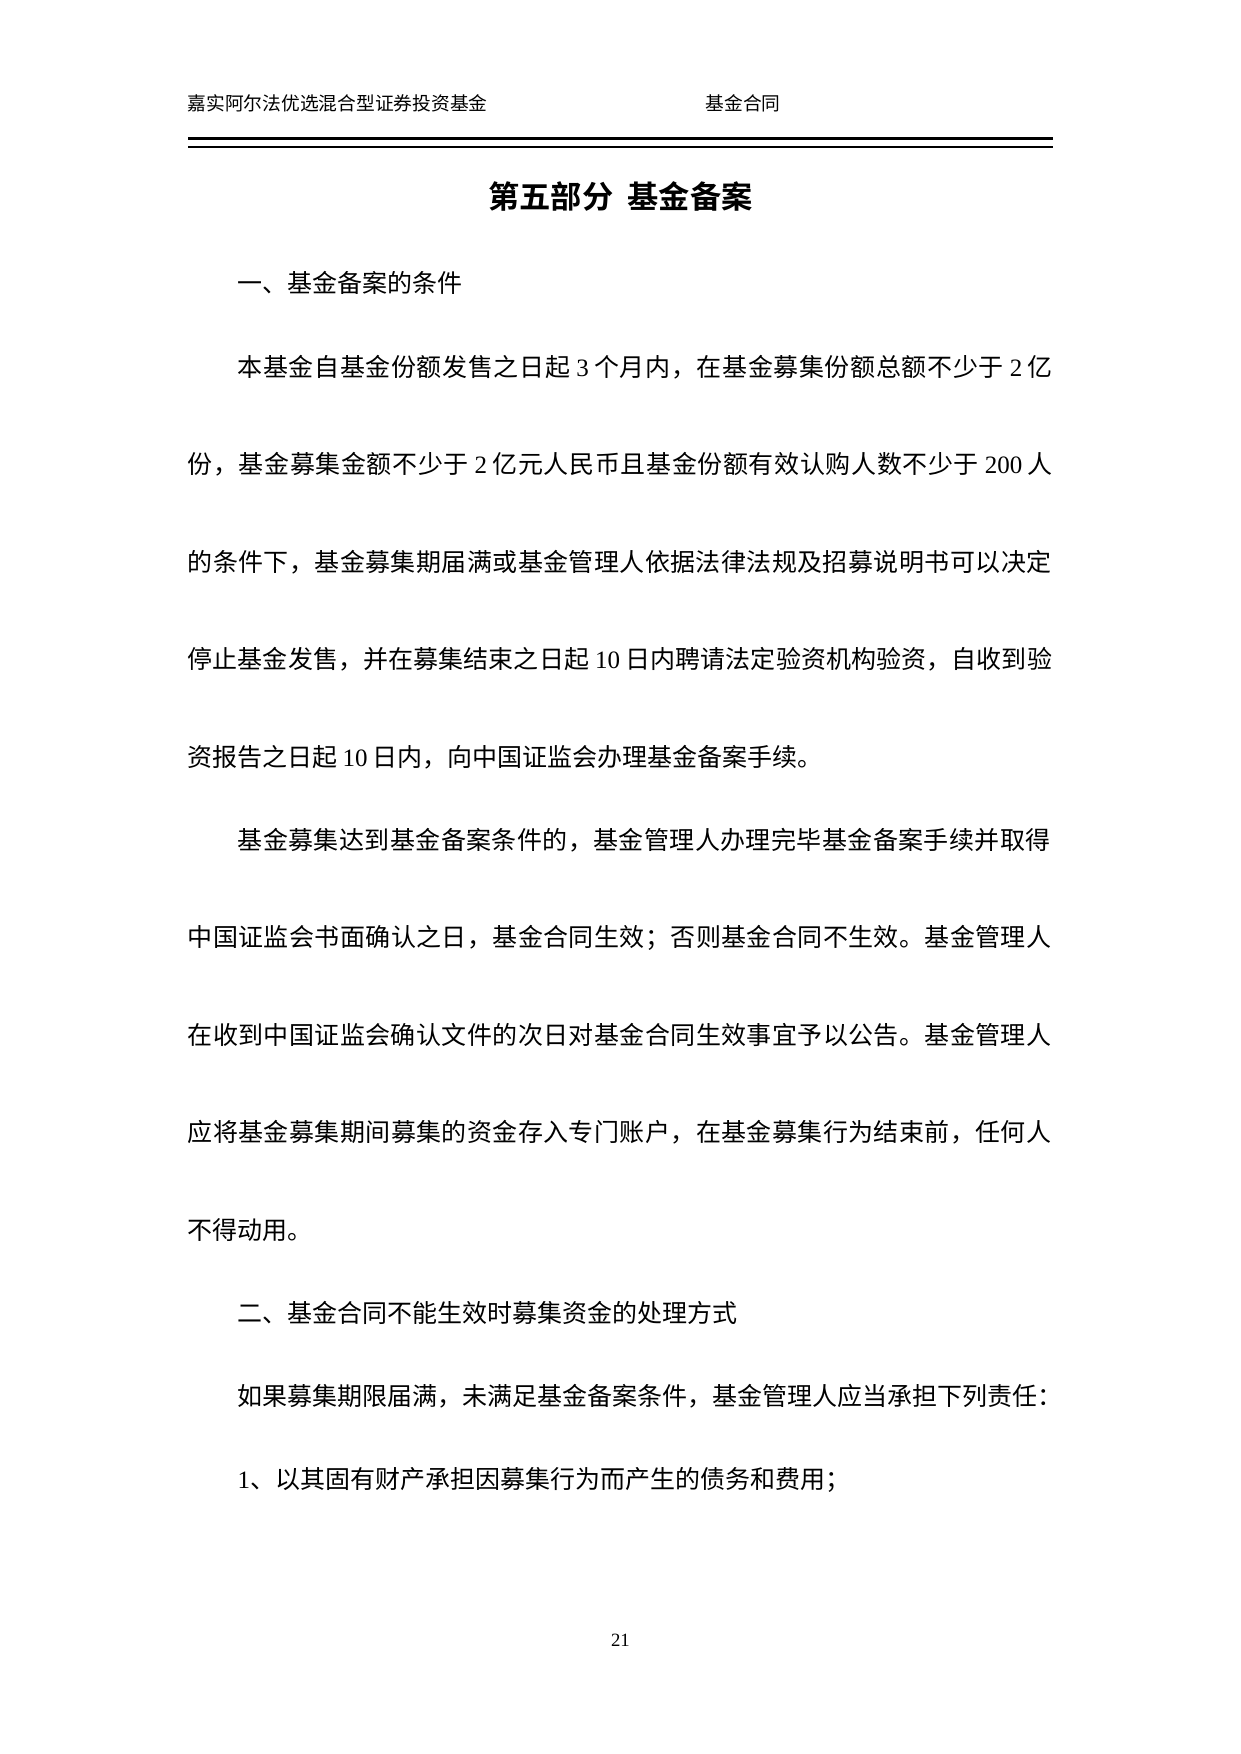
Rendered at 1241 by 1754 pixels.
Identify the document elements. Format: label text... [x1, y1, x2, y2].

text 一、基金备案的条件 [187, 249, 1053, 314]
text 本基金自基金份额发售之日起3个月内，在基金募集份额总额不少于2亿份，基金募集金额不少于2亿元人民币且基金份额有效认购人数不少于200人的条件下，基金募集期届满或基金管理人依据法律法规及招募说明书可以决定停止基金发售，并在募集结束之日起10日内聘请法定验资机构验资，自收到验资报告之日起10日内，向中国证监会办理基金备案手续。 [187, 333, 1053, 788]
text 二、基金合同不能生效时募集资金的处理方式 [187, 1279, 1053, 1344]
text 基金募集达到基金备案条件的，基金管理人办理完毕基金备案手续并取得中国证监会书面确认之日，基金合同生效；否则基金合同不生效。基金管理人在收到中国证监会确认文件的次日对基金合同生效事宜予以公告。基金管理人应将基金募集期间募集的资金存入专门账户，在基金募集行为结束前，任何人不得动用。 [187, 806, 1053, 1261]
text 如果募集期限届满，未满足基金备案条件，基金管理人应当承担下列责任： [187, 1362, 1053, 1427]
text 1、以其固有财产承担因募集行为而产生的债务和费用； [187, 1445, 1053, 1510]
subtitle 第五部分 基金备案 [187, 162, 1053, 227]
